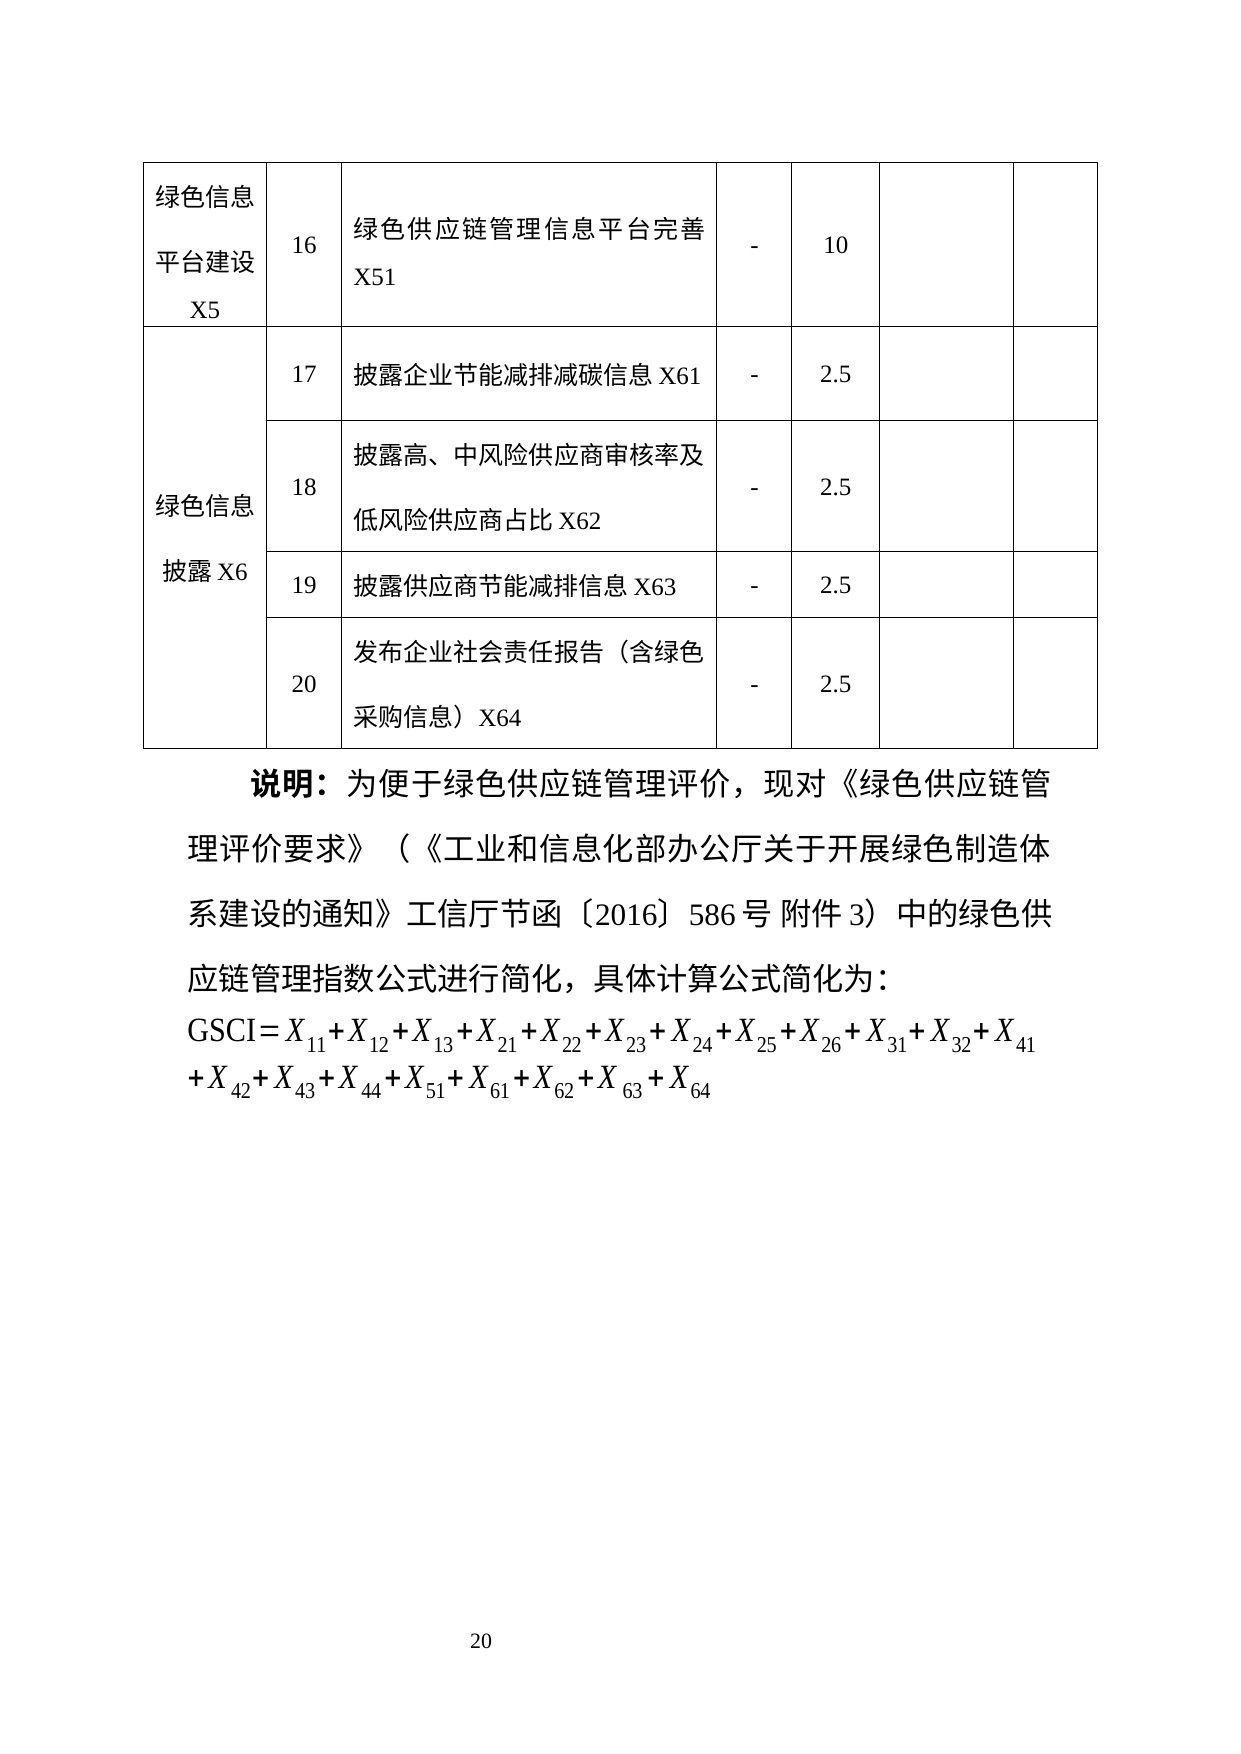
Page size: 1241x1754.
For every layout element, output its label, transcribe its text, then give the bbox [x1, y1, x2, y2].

table_cell 披露高、中风险供应商审核率及低风险供应商占比X62 [342, 421, 716, 551]
table_cell [880, 163, 1013, 326]
table_cell 发布企业社会责任报告（含绿色采购信息）X64 [342, 618, 716, 748]
table_cell 10 [792, 163, 879, 326]
text 说明：为便于绿色供应链管理评价，现对《绿色供应链管理评价要求》（《工业和信息化部办公厅关于开展绿色制造体系建设的通知》工信厅节函〔2016〕586号 附件3）中的绿色供应链管理指数公式进行简化，具体计算公式简化为： [187, 749, 1053, 1009]
table_cell - [717, 618, 791, 748]
table_cell [880, 618, 1013, 748]
table_cell [880, 421, 1013, 551]
table_cell 绿色供应链管理信息平台完善X51 [342, 163, 716, 326]
table_cell [1014, 327, 1097, 420]
table_cell 披露供应商节能减排信息X63 [342, 552, 716, 617]
table_cell 绿色信息平台建设X5 [144, 163, 266, 326]
table_cell 2.5 [792, 327, 879, 420]
table_cell [1014, 421, 1097, 551]
table_cell [1014, 163, 1097, 326]
table_cell 16 [267, 163, 341, 326]
table_cell - [717, 327, 791, 420]
table_cell [1014, 552, 1097, 617]
table_cell - [717, 421, 791, 551]
table_cell 2.5 [792, 618, 879, 748]
table_cell 2.5 [792, 421, 879, 551]
table_cell [880, 552, 1013, 617]
table_cell [1014, 618, 1097, 748]
table_cell 披露企业节能减排减碳信息X61 [342, 327, 716, 420]
table_cell 17 [267, 327, 341, 420]
table_cell 绿色信息披露X6 [144, 327, 266, 748]
table_cell [880, 327, 1013, 420]
table_cell 19 [267, 552, 341, 617]
table_cell 20 [267, 618, 341, 748]
table_cell - [717, 552, 791, 617]
table_cell - [717, 163, 791, 326]
table_cell 2.5 [792, 552, 879, 617]
table_cell 18 [267, 421, 341, 551]
